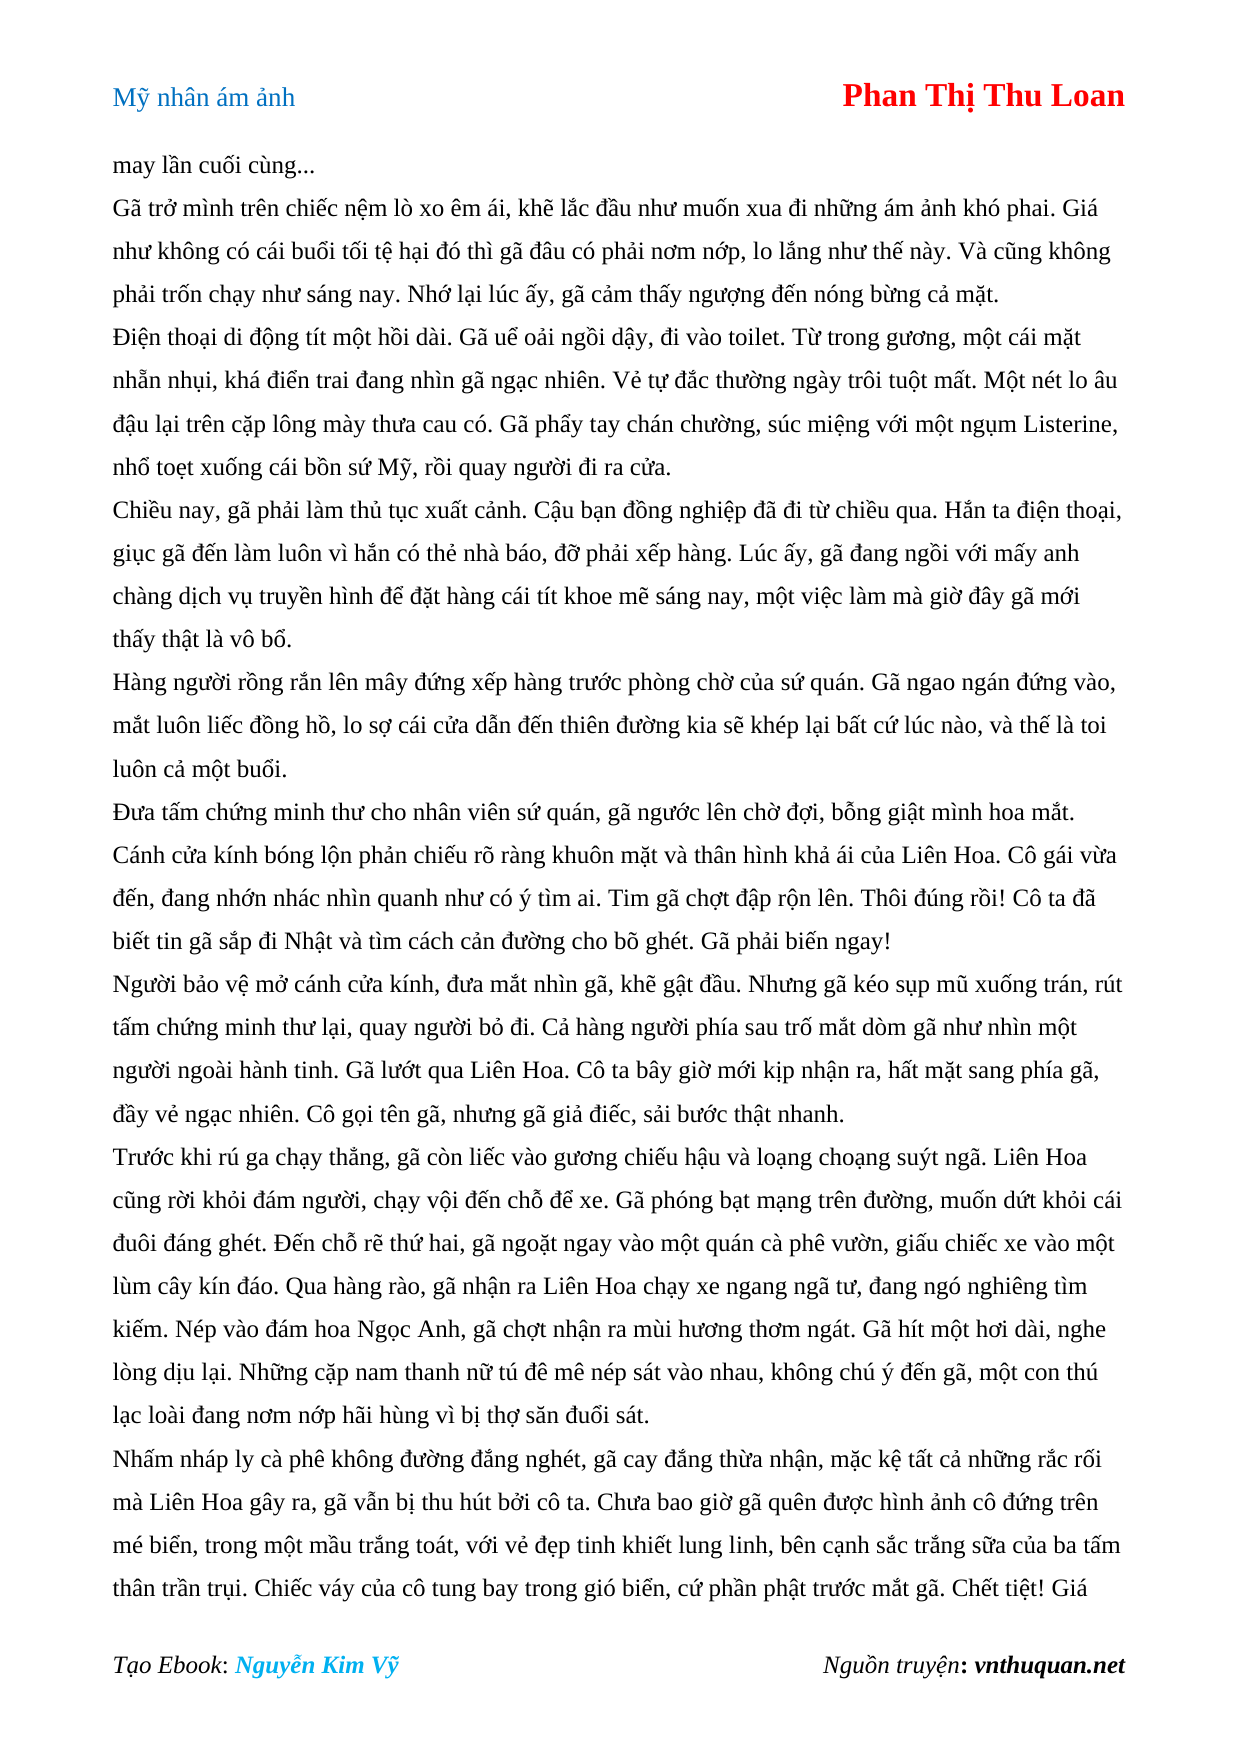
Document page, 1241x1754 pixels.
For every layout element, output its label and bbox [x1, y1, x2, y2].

text [112, 150, 1128, 1602]
